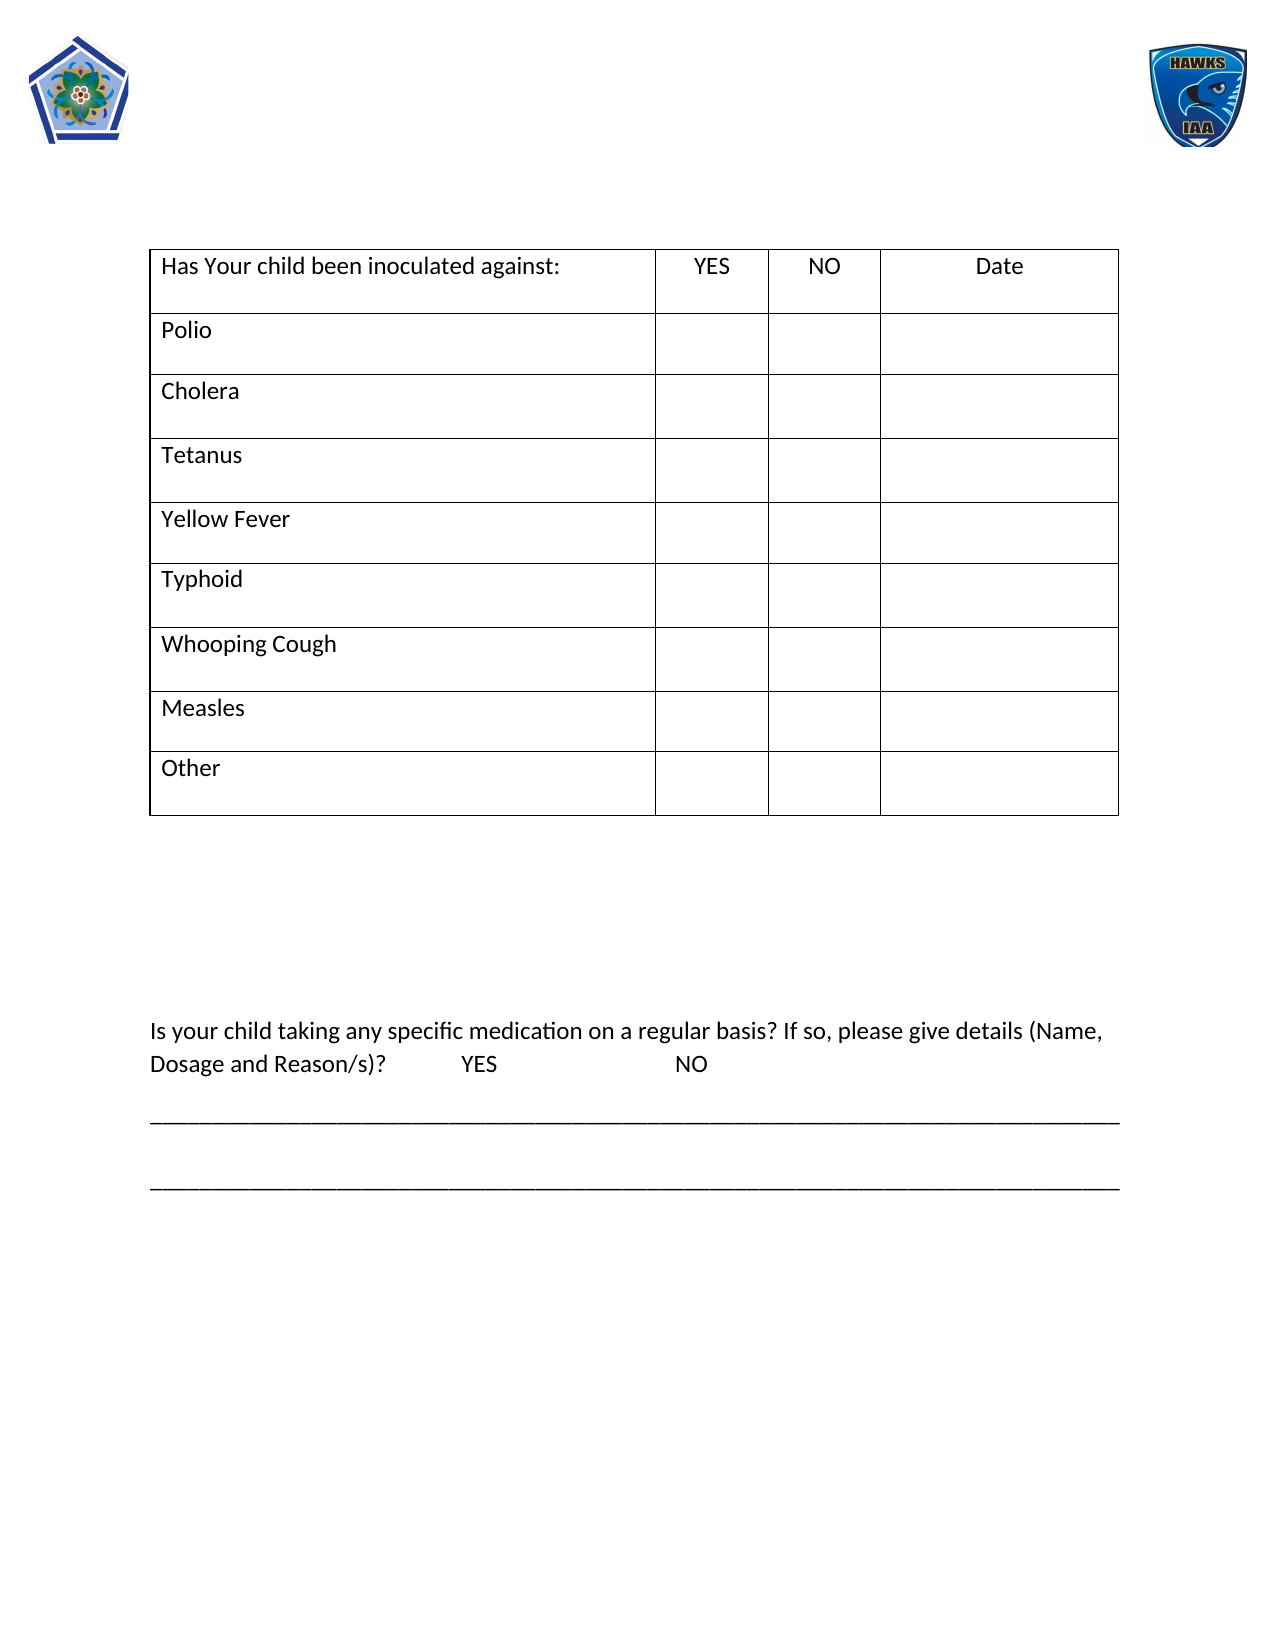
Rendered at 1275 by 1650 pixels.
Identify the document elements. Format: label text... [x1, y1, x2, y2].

text ______________________________________________________________________________ ______________________________________________________________________________ [150, 1097, 1125, 1194]
table_cell [656, 375, 768, 438]
table_cell [769, 564, 880, 627]
table_cell [656, 752, 768, 815]
picture [28, 34, 128, 147]
table_cell [881, 752, 1118, 815]
table_header NO [769, 250, 880, 313]
table_cell [881, 692, 1118, 751]
table_cell [656, 628, 768, 691]
table_cell [769, 628, 880, 691]
table_header Has Your child been inoculated against: [151, 250, 655, 313]
table_cell [881, 314, 1118, 374]
table_cell Measles [151, 692, 655, 751]
table_cell [769, 503, 880, 562]
table_cell [769, 692, 880, 751]
table_cell [656, 564, 768, 627]
table_header YES [656, 250, 768, 313]
table_cell [881, 375, 1118, 438]
table_cell [881, 439, 1118, 502]
text Is your child taking any specific medication on a regular basis? If so, please give details (Name, Dosage and Reason/s)? YES NO [150, 1015, 1125, 1078]
table_cell [769, 752, 880, 815]
table_cell [881, 503, 1118, 562]
table_cell [769, 439, 880, 502]
table_cell Whooping Cough [151, 628, 655, 691]
table_cell Polio [151, 314, 655, 374]
table_cell [656, 439, 768, 502]
picture [1143, 43, 1247, 147]
table_cell Yellow Fever [151, 503, 655, 562]
table_cell Typhoid [151, 564, 655, 627]
table_cell Other [151, 752, 655, 815]
table_cell [881, 564, 1118, 627]
table_cell Cholera [151, 375, 655, 438]
table_header Date [881, 250, 1118, 313]
table_cell Tetanus [151, 439, 655, 502]
table_cell [656, 692, 768, 751]
table_cell [769, 375, 880, 438]
table_cell [656, 314, 768, 374]
table_cell [881, 628, 1118, 691]
table_cell [769, 314, 880, 374]
table_cell [656, 503, 768, 562]
